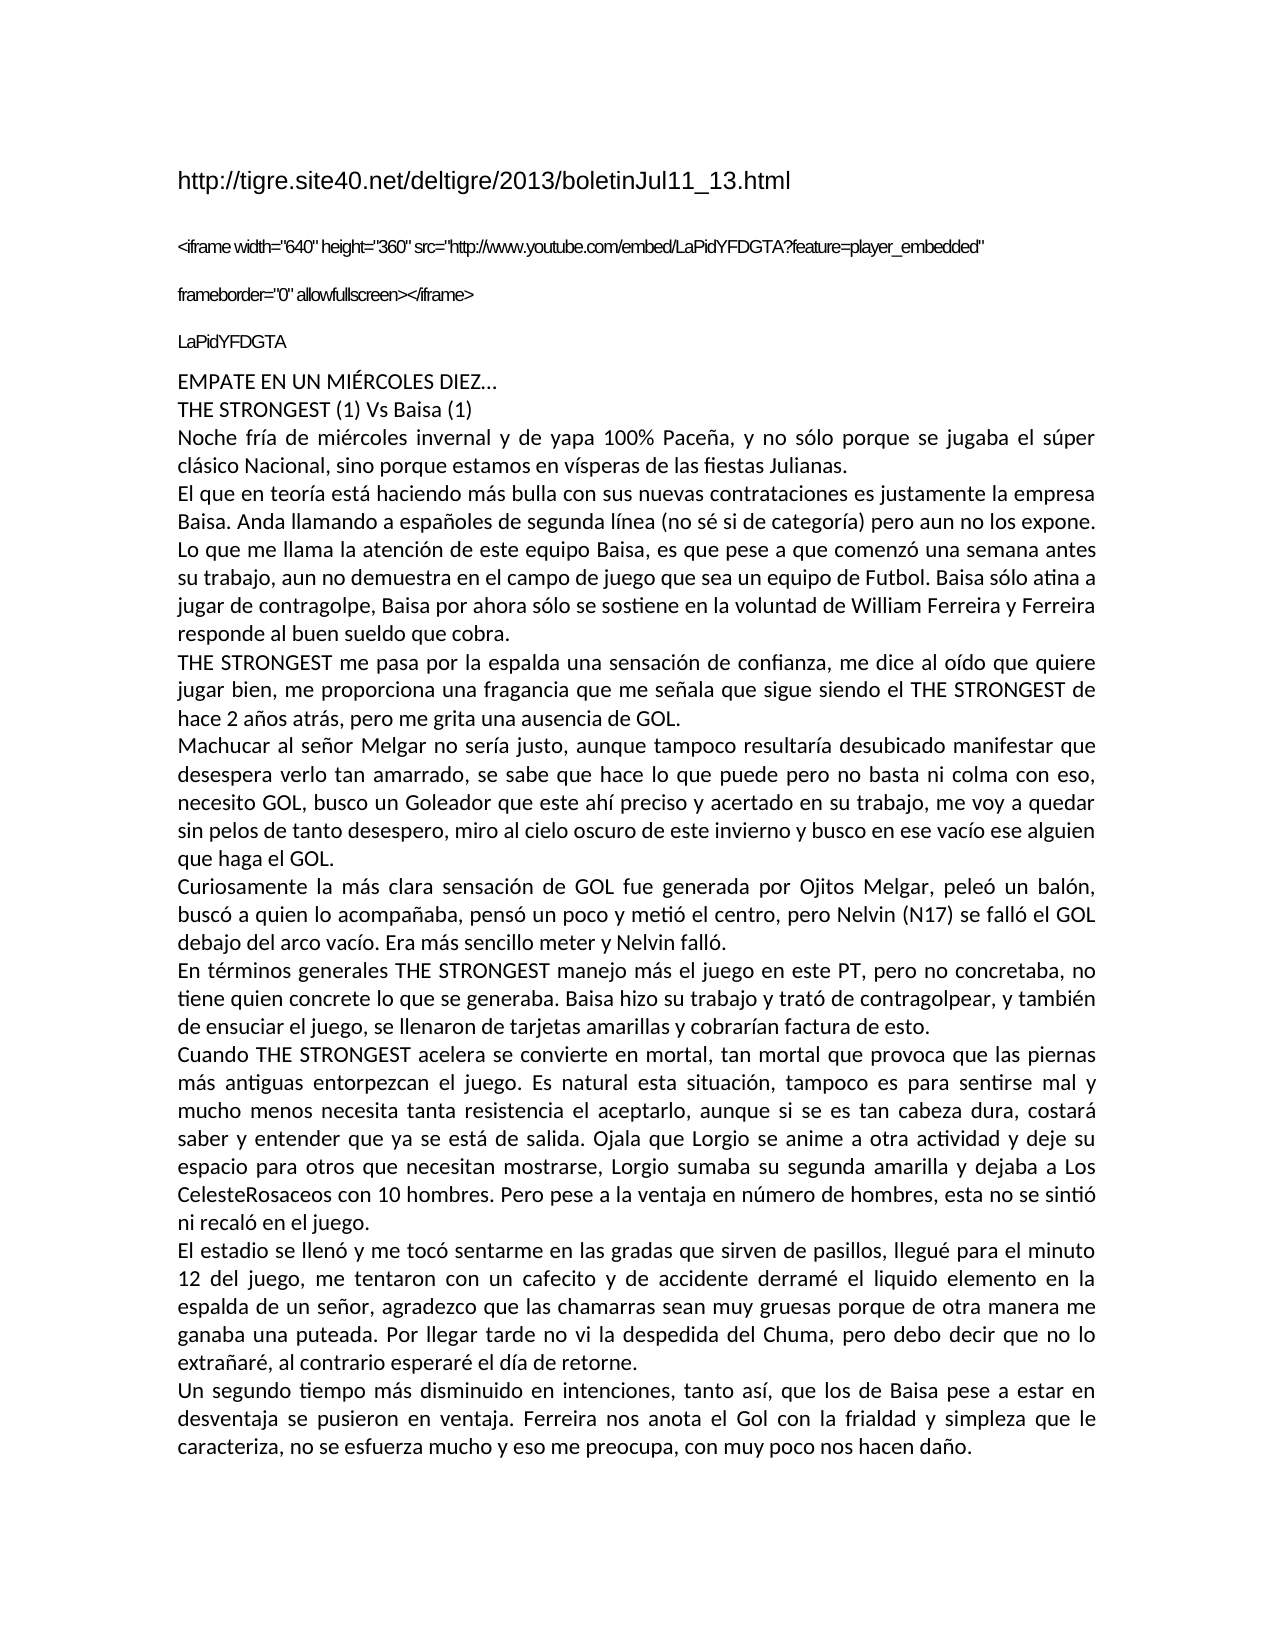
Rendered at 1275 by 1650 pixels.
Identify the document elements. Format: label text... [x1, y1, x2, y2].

text EMPATE EN UN MIÉRCOLES DIEZ… [177, 367, 1098, 395]
text THE STRONGEST me pasa por la espalda una sensación de confianza, me dice al oído que quiere jugar bien, me proporciona una fragancia que me señala que sigue siendo el THE STRONGEST de hace 2 años atrás, pero me grita una ausencia de GOL. [177, 648, 1098, 732]
text Noche fría de miércoles invernal y de yapa 100% Paceña, y no sólo porque se jugaba el súper clásico Nacional, sino porque estamos en vísperas de las fiestas Julianas. [177, 423, 1098, 479]
text Cuando THE STRONGEST acelera se convierte en mortal, tan mortal que provoca que las piernas más antiguas entorpezcan el juego. Es natural esta situación, tampoco es para sentirse mal y mucho menos necesita tanta resistencia el aceptarlo, aunque si se es tan cabeza dura, costará saber y entender que ya se está de salida. Ojala que Lorgio se anime a otra actividad y deje su espacio para otros que necesitan mostrarse, Lorgio sumaba su segunda amarilla y dejaba a Los CelesteRosaceos con 10 hombres. Pero pese a la ventaja en número de hombres, esta no se sintió ni recaló en el juego. [177, 1040, 1098, 1236]
text El que en teoría está haciendo más bulla con sus nuevas contrataciones es justamente la empresa Baisa. Anda llamando a españoles de segunda línea (no sé si de categoría) pero aun no los expone. Lo que me llama la atención de este equipo Baisa, es que pese a que comenzó una semana antes su trabajo, aun no demuestra en el campo de juego que sea un equipo de Futbol. Baisa sólo atina a jugar de contragolpe, Baisa por ahora sólo se sostiene en la voluntad de William Ferreira y Ferreira responde al buen sueldo que cobra. [177, 479, 1098, 648]
text Machucar al señor Melgar no sería justo, aunque tampoco resultaría desubicado manifestar que desespera verlo tan amarrado, se sabe que hace lo que puede pero no basta ni colma con eso, necesito GOL, busco un Goleador que este ahí preciso y acertado en su trabajo, me voy a quedar sin pelos de tanto desespero, miro al cielo oscuro de este invierno y busco en ese vacío ese alguien que haga el GOL. [177, 732, 1098, 872]
text Curiosamente la más clara sensación de GOL fue generada por Ojitos Melgar, peleó un balón, buscó a quien lo acompañaba, pensó un poco y metió el centro, pero Nelvin (N17) se falló el GOL debajo del arco vacío. Era más sencillo meter y Nelvin falló. [177, 872, 1098, 956]
text THE STRONGEST (1) Vs Baisa (1) [177, 395, 1098, 423]
text En términos generales THE STRONGEST manejo más el juego en este PT, pero no concretaba, no tiene quien concrete lo que se generaba. Baisa hizo su trabajo y trató de contragolpear, y también de ensuciar el juego, se llenaron de tarjetas amarillas y cobrarían factura de esto. [177, 956, 1098, 1040]
text http://tigre.site40.net/deltigre/2013/boletinJul11_13.html [177, 148, 1098, 195]
text El estadio se llenó y me tocó sentarme en las gradas que sirven de pasillos, llegué para el minuto 12 del juego, me tentaron con un cafecito y de accidente derramé el liquido elemento en la espalda de un señor, agradezco que las chamarras sean muy gruesas porque de otra manera me ganaba una puteada. Por llegar tarde no vi la despedida del Chuma, pero debo decir que no lo extrañaré, al contrario esperaré el día de retorne. [177, 1236, 1098, 1376]
text Un segundo tiempo más disminuido en intenciones, tanto así, que los de Baisa pese a estar en desventaja se pusieron en ventaja. Ferreira nos anota el Gol con la frialdad y simpleza que le caracteriza, no se esfuerza mucho y eso me preocupa, con muy poco nos hacen daño. [177, 1376, 1098, 1460]
text <iframe width="640" height="360" src="http://www.youtube.com/embed/LaPidYFDGTA?feature=player_embedded" frameborder="0" allowfullscreen></iframe> LaPidYFDGTA [177, 210, 1098, 352]
